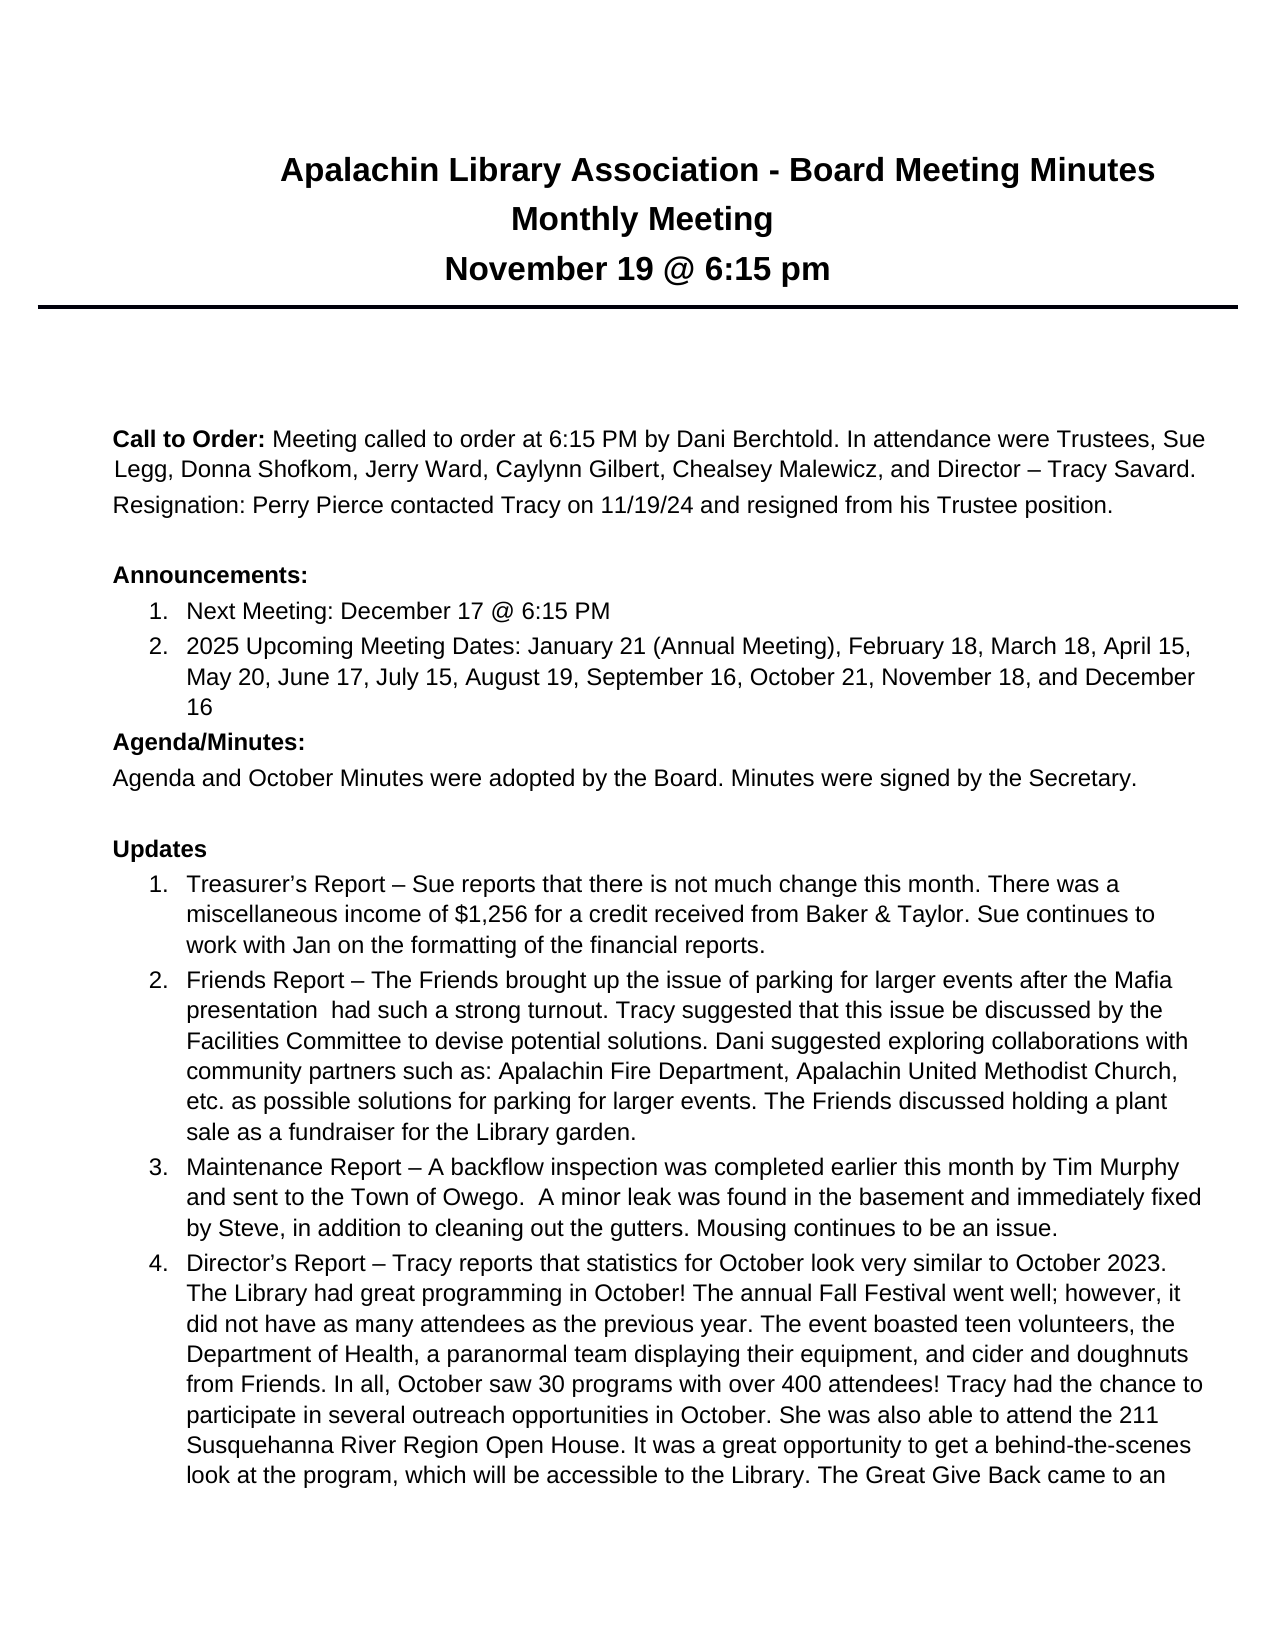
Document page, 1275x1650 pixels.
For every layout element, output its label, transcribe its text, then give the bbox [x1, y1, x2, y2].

list 2025 Upcoming Meeting Dates: January 21 (Annual Meeting), February 18, March 18, April 15, May 20, June 17, July 15, August 19, September 16, October 21, November 18, and December 16 [148, 632, 1209, 720]
text Announcements: [112, 561, 1209, 589]
list Maintenance Report – A backflow inspection was completed earlier this month by Tim Murphy and sent to the Town of Owego. A minor leak was found in the basement and immediately fixed by Steve, in addition to cleaning out the gutters. Mousing continues to be an issue. [148, 1153, 1209, 1241]
list Next Meeting: December 17 @ 6:15 PM [148, 597, 1209, 624]
text Updates [112, 834, 1209, 862]
list Friends Report – The Friends brought up the issue of parking for larger events after the Mafia presentation had such a strong turnout. Tracy suggested that this issue be discussed by the Facilities Committee to devise potential solutions. Dani suggested exploring collaborations with community partners such as: Apalachin Fire Department, Apalachin United Methodist Church, etc. as possible solutions for parking for larger events. The Friends discussed holding a plant sale as a fundraiser for the Library garden. [148, 966, 1209, 1145]
text Agenda/Minutes: [112, 728, 1209, 756]
text November 19 @ 6:15 pm [112, 249, 1162, 287]
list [148, 1249, 1209, 1489]
text Monthly Meeting [280, 199, 1209, 238]
list Treasurer’s Report – Sue reports that there is not much change this month. There was a miscellaneous income of $1,256 for a credit received from Baker & Taylor. Sue continues to work with Jan on the formatting of the financial reports. [148, 870, 1209, 958]
text Agenda and October Minutes were adopted by the Board. Minutes were signed by the Secretary. [112, 764, 1209, 791]
text Apalachin Library Association - Board Meeting Minutes [280, 150, 1209, 188]
text Call to Order: Meeting called to order at 6:15 PM by Dani Berchtold. In attendance were Trustees, Sue Legg, Donna Shofkom, Jerry Ward, Caylynn Gilbert, Chealsey Malewicz, and Director – Tracy Savard. [112, 425, 1209, 483]
text Resignation: Perry Pierce contacted Tracy on 11/19/24 and resigned from his Trustee position. [112, 491, 1209, 518]
